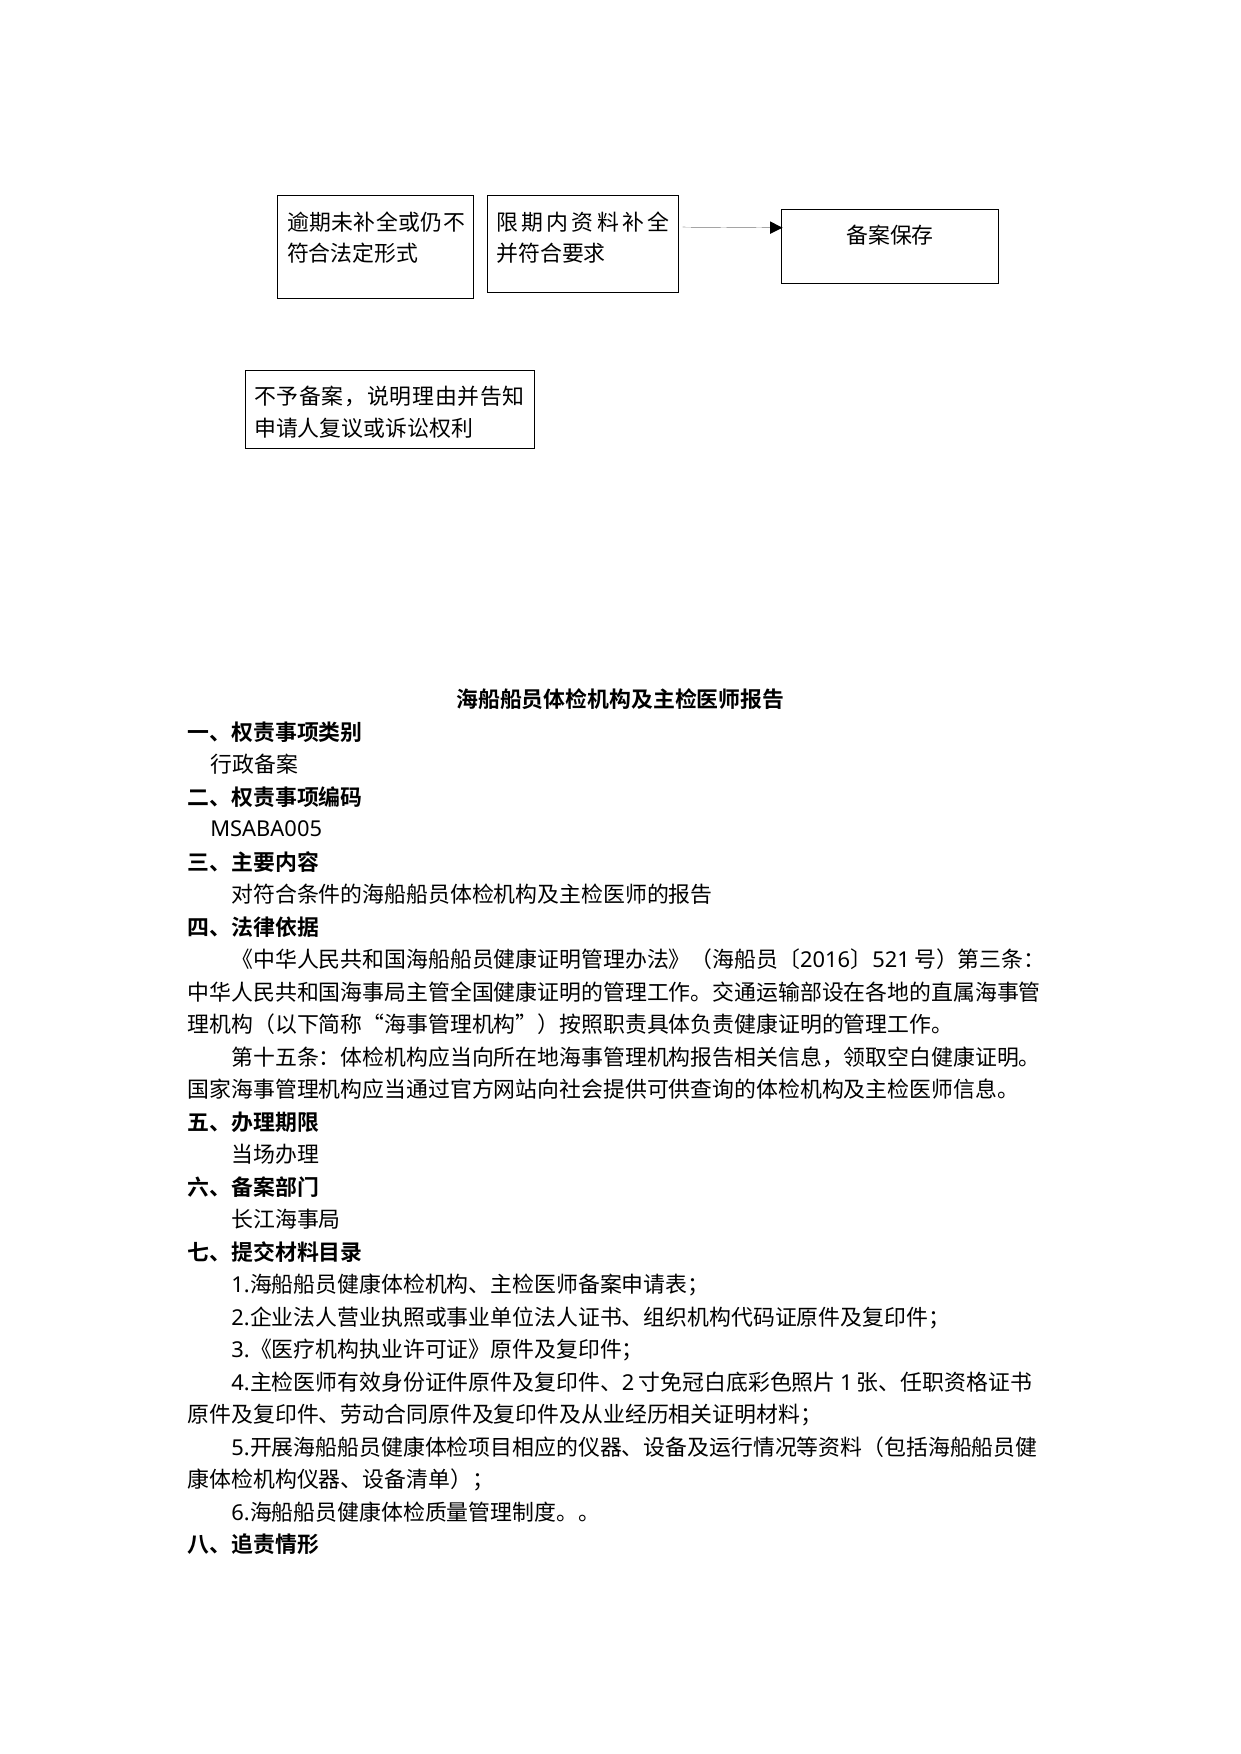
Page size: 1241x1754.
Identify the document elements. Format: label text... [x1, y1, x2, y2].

text 二、权责事项编码 [187, 779, 1053, 812]
text 第十五条：体检机构应当向所在地海事管理机构报告相关信息，领取空白健康证明。国家海事管理机构应当通过官方网站向社会提供可供查询的体检机构及主检医师信息。 [187, 1039, 1053, 1104]
list 主要内容 [187, 844, 1053, 877]
list 提交材料目录 [187, 1234, 1053, 1267]
list 法律依据 [187, 909, 1053, 942]
text 《中华人民共和国海船船员健康证明管理办法》（海船员〔2016〕521号）第三条：中华人民共和国海事局主管全国健康证明的管理工作。交通运输部设在各地的直属海事管理机构（以下简称“海事管理机构”）按照职责具体负责健康证明的管理工作。 [187, 942, 1053, 1039]
text 1.海船船员健康体检机构、主检医师备案申请表； [187, 1267, 1053, 1299]
text 3.《医疗机构执业许可证》原件及复印件； [187, 1332, 1053, 1364]
text 行政备案 [187, 747, 1053, 779]
text 4.主检医师有效身份证件原件及复印件、2寸免冠白底彩色照片1张、任职资格证书原件及复印件、劳动合同原件及复印件及从业经历相关证明材料； [187, 1364, 1053, 1429]
text 长江海事局 [187, 1202, 1053, 1234]
text 当场办理 [187, 1137, 1053, 1169]
list 办理期限 [187, 1104, 1053, 1137]
text 一、权责事项类别 [187, 714, 1053, 747]
text 对符合条件的海船船员体检机构及主检医师的报告 [187, 877, 1053, 909]
text 6.海船船员健康体检质量管理制度。。 [187, 1494, 1053, 1527]
list 备案部门 [187, 1169, 1053, 1202]
list 追责情形 [187, 1527, 1053, 1559]
text 5.开展海船船员健康体检项目相应的仪器、设备及运行情况等资料（包括海船船员健康体检机构仪器、设备清单）； [187, 1429, 1053, 1494]
text MSABA005 [187, 812, 1053, 844]
subtitle 海船船员体检机构及主检医师报告 [187, 682, 1053, 714]
text 2.企业法人营业执照或事业单位法人证书、组织机构代码证原件及复印件； [187, 1299, 1053, 1332]
